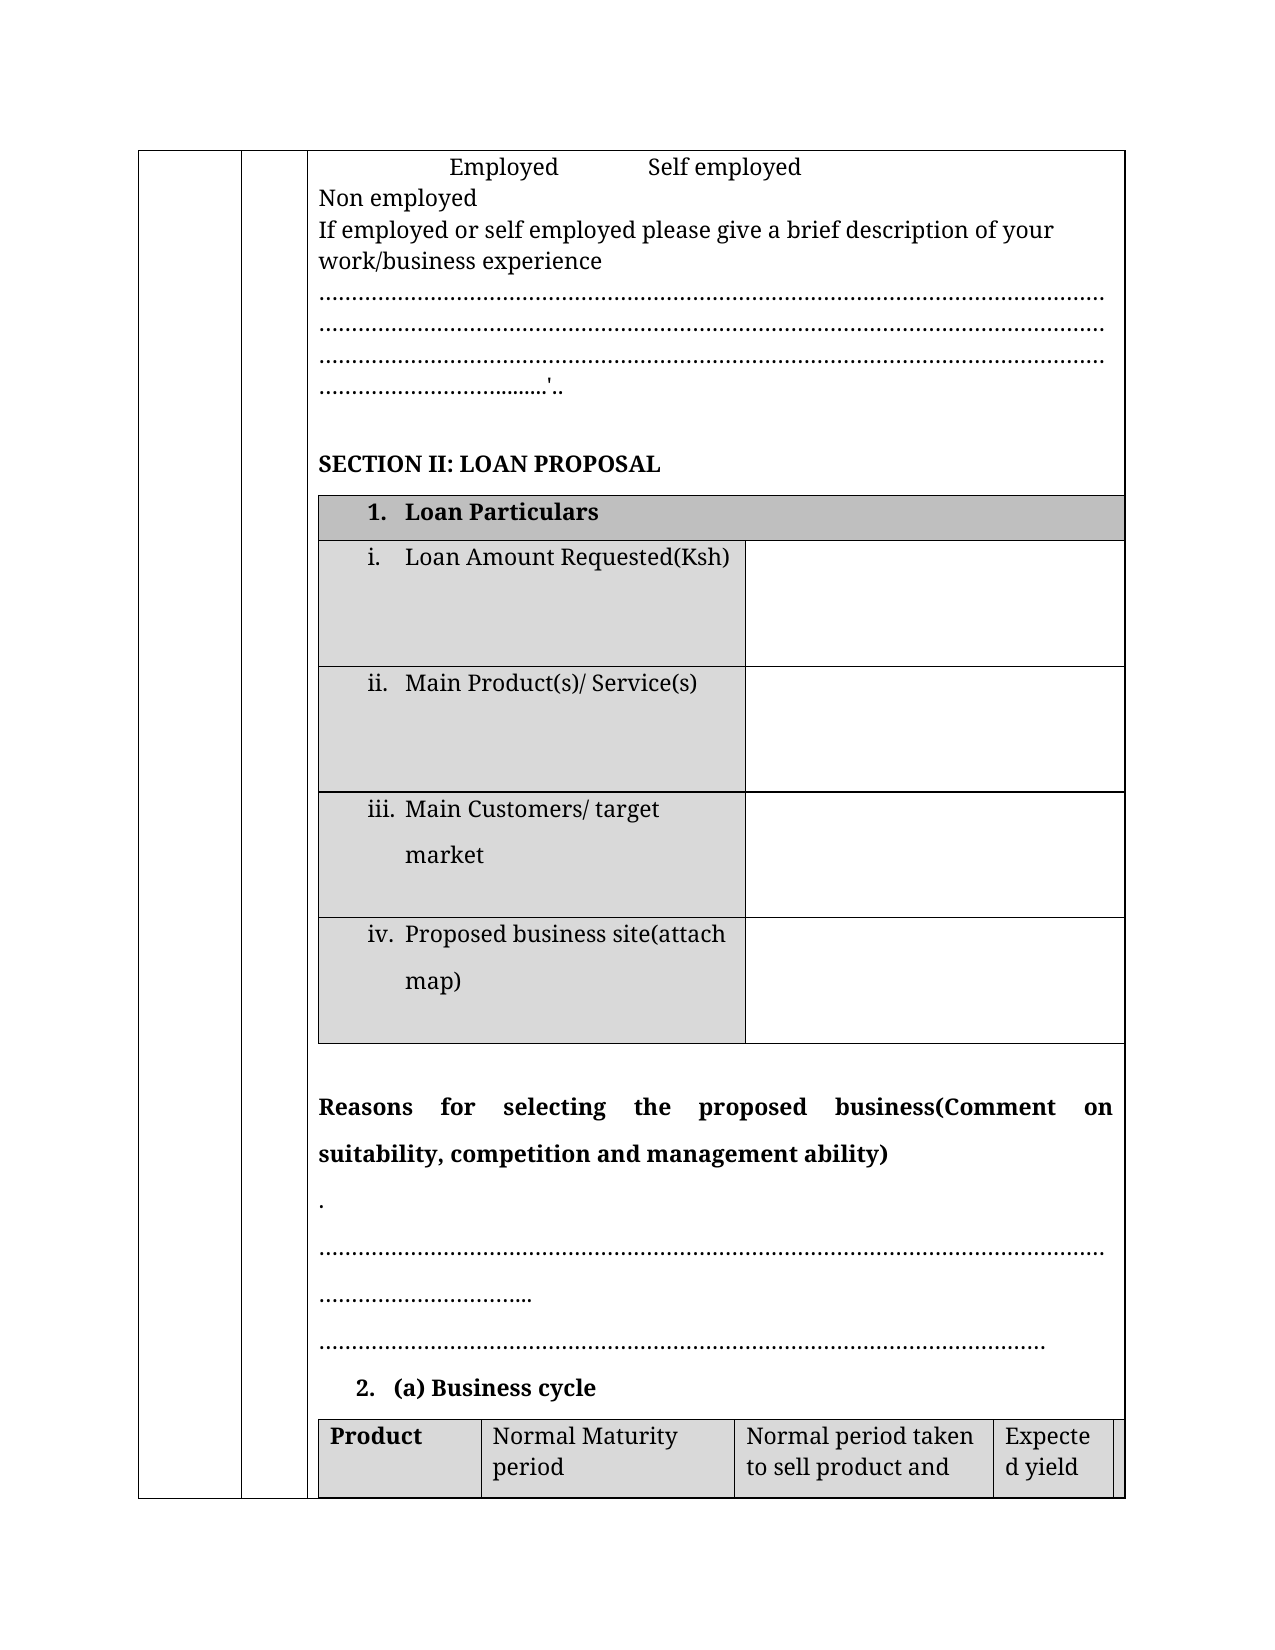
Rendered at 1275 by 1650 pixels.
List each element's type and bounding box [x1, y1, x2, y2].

table_cell [139, 151, 241, 1498]
table_cell [308, 151, 1124, 1498]
table_cell [242, 151, 307, 1498]
